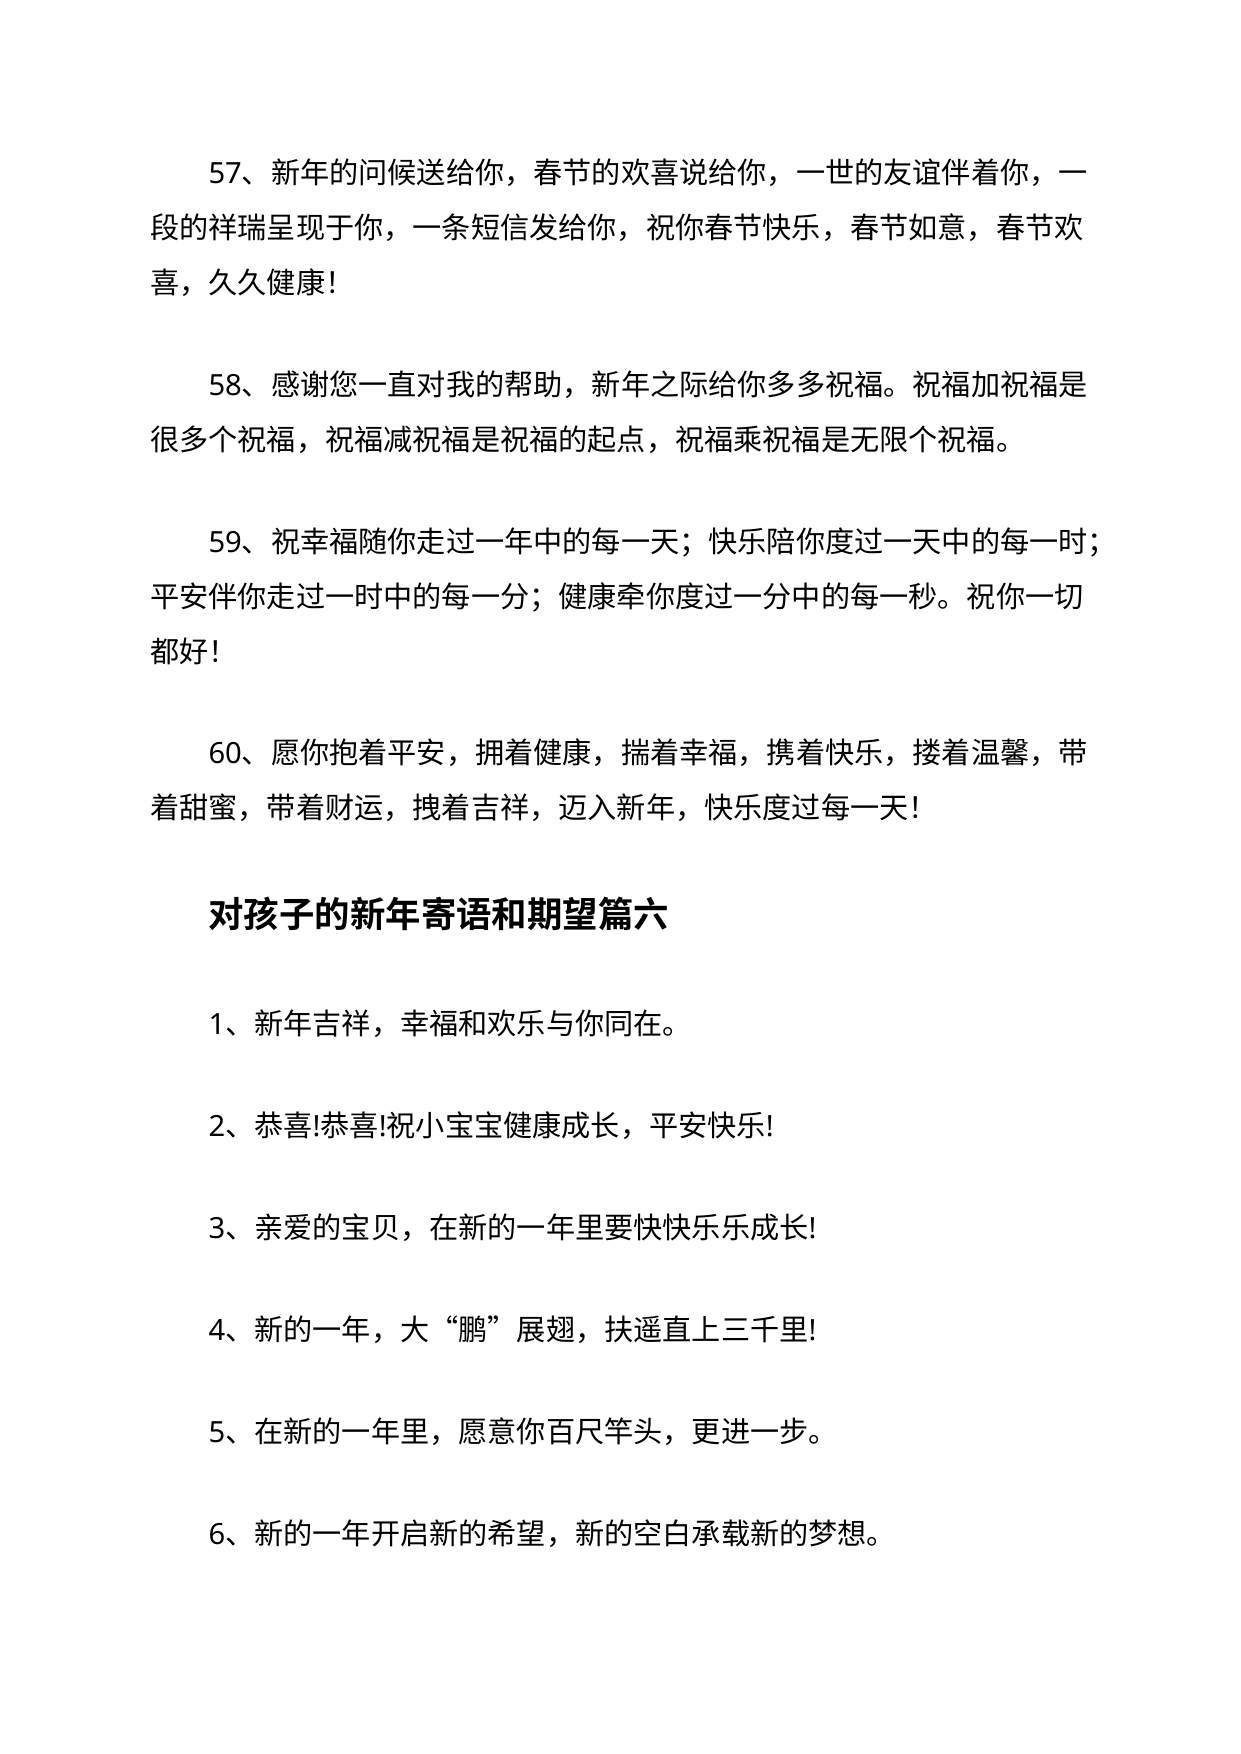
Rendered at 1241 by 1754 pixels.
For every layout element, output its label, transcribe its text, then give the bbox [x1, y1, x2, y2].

text 57、新年的问候送给你，春节的欢喜说给你，一世的友谊伴着你，一段的祥瑞呈现于你，一条短信发给你，祝你春节快乐，春节如意，春节欢喜，久久健康！ [150, 150, 1090, 302]
text 60、愿你抱着平安，拥着健康，揣着幸福，携着快乐，搂着温馨，带着甜蜜，带着财运，拽着吉祥，迈入新年，快乐度过每一天！ [150, 730, 1090, 827]
text 4、新的一年，大“鹏”展翅，扶遥直上三千里! [150, 1306, 1090, 1349]
text 58、感谢您一直对我的帮助，新年之际给你多多祝福。祝福加祝福是很多个祝福，祝福减祝福是祝福的起点，祝福乘祝福是无限个祝福。 [150, 362, 1090, 459]
text 3、亲爱的宝贝，在新的一年里要快快乐乐成长! [150, 1204, 1090, 1247]
text 6、新的一年开启新的希望，新的空白承载新的梦想。 [150, 1510, 1090, 1553]
text 对孩子的新年寄语和期望篇六 [150, 887, 1090, 938]
text 5、在新的一年里，愿意你百尺竿头，更进一步。 [150, 1408, 1090, 1451]
text 59、祝幸福随你走过一年中的每一天；快乐陪你度过一天中的每一时；平安伴你走过一时中的每一分；健康牵你度过一分中的每一秒。祝你一切都好！ [150, 518, 1090, 671]
text 2、恭喜!恭喜!祝小宝宝健康成长，平安快乐! [150, 1102, 1090, 1145]
text 1、新年吉祥，幸福和欢乐与你同在。 [150, 1000, 1090, 1043]
